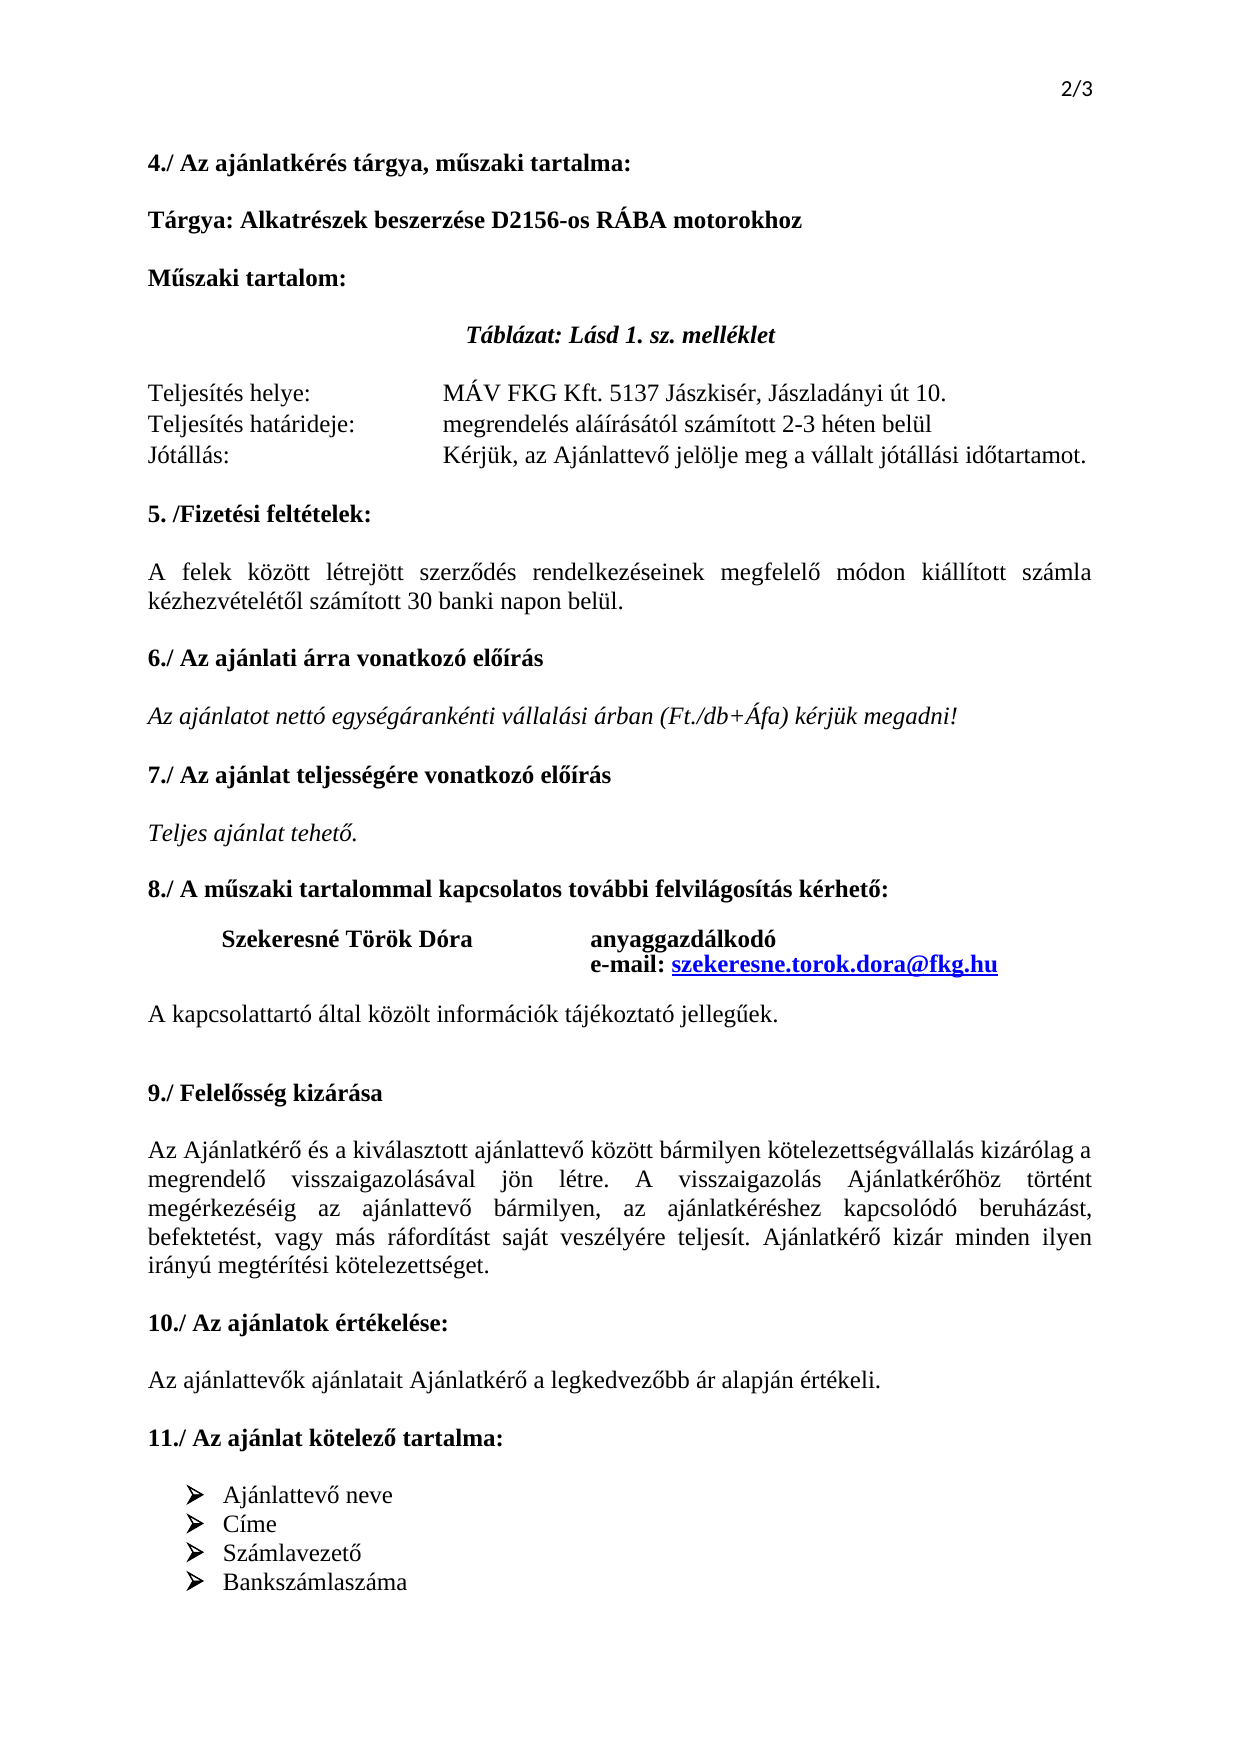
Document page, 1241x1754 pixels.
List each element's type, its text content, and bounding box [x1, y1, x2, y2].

text 6./ Az ajánlati árra vonatkozó előírás [148, 643, 1093, 672]
text Teljesítés határideje: megrendelés aláírásától számított 2-3 héten belül [148, 409, 1093, 437]
text Teljes ajánlat tehető. [148, 818, 1093, 847]
text Az ajánlattevők ajánlatait Ajánlatkérő a legkedvezőbb ár alapján értékeli. [148, 1365, 1093, 1394]
text 5. /Fizetési feltételek: [148, 499, 1093, 528]
list Ajánlattevő neve [185, 1480, 1093, 1509]
text 4./ Az ajánlatkérés tárgya, műszaki tartalma: [148, 148, 1093, 176]
text 9./ Felelősség kizárása [148, 1078, 1093, 1107]
text Szekeresné Török Dóra anyaggazdálkodó [221, 928, 1093, 953]
text Az Ajánlatkérő és a kiválasztott ajánlattevő között bármilyen kötelezettségvállalás kizárólag a megrendelő visszaigazolásával jön létre. A visszaigazolás Ajánlatkérőhöz történt megérkezéséig az ajánlattevő bármilyen, az ajánlatkéréshez kapcsolódó beruházást, befektetést, vagy más ráfordítást saját veszélyére teljesít. Ajánlatkérő kizár minden ilyen irányú megtérítési kötelezettséget. [148, 1135, 1093, 1279]
text Teljesítés helye: MÁV FKG Kft. 5137 Jászkisér, Jászladányi út 10. [148, 378, 1093, 406]
text Jótállás: Kérjük, az Ajánlattevő jelölje meg a vállalt jótállási időtartamot. [148, 440, 1093, 468]
list Címe [185, 1509, 1093, 1538]
text 7./ Az ajánlat teljességére vonatkozó előírás [148, 761, 1093, 789]
text 10./ Az ajánlatok értékelése: [148, 1308, 1093, 1337]
text A kapcsolattartó által közölt információk tájékoztató jellegűek. [148, 1003, 1093, 1028]
text Táblázat: Lásd 1. sz. melléklet [148, 320, 1093, 349]
text Tárgya: Alkatrészek beszerzése D2156-os RÁBA motorokhoz [148, 205, 1093, 234]
list Bankszámlaszáma [185, 1567, 1093, 1595]
list Számlavezető [185, 1538, 1093, 1567]
text 11./ Az ajánlat kötelező tartalma: [148, 1423, 1093, 1452]
text 8./ A műszaki tartalommal kapcsolatos további felvilágosítás kérhető: [148, 878, 1093, 903]
text Műszaki tartalom: [148, 263, 1093, 291]
text e-mail: szekeresne.torok.dora@fkg.hu [221, 953, 1093, 978]
text Az ajánlatot nettó egységárankénti vállalási árban (Ft./db+Áfa) kérjük megadni! [148, 701, 1093, 729]
text A felek között létrejött szerződés rendelkezéseinek megfelelő módon kiállított számla kézhezvételétől számított 30 banki napon belül. [148, 557, 1093, 614]
